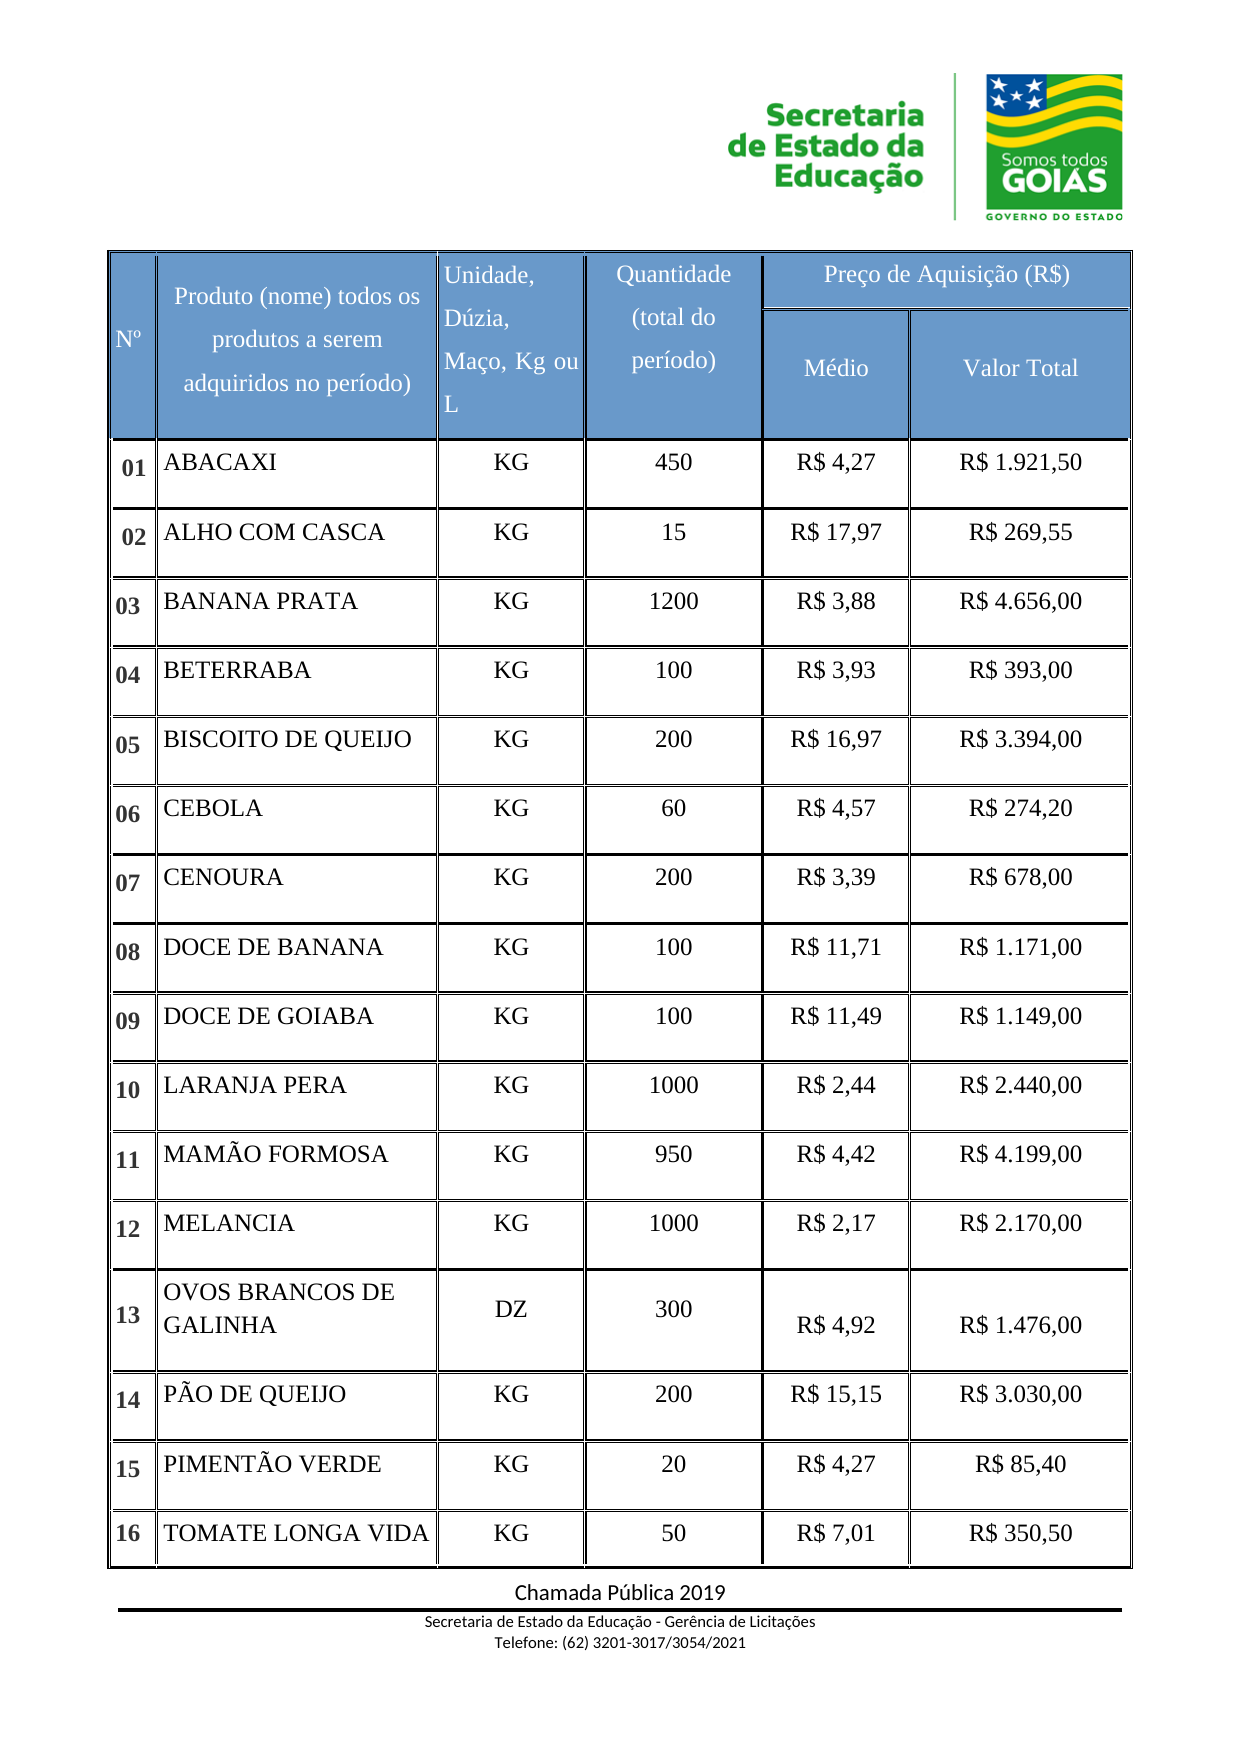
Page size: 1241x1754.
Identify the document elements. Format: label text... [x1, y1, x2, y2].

table_cell R$ 4,42 [764, 1133, 908, 1199]
table_cell 01 [109, 438, 155, 507]
table_cell 50 [585, 1512, 762, 1566]
table_cell R$ 85,40 [911, 1439, 1130, 1508]
table_cell 14 [111, 1370, 155, 1439]
table_cell KG [439, 995, 583, 1060]
table_cell 07 [109, 853, 155, 922]
table_cell KG [439, 1374, 583, 1439]
table_cell KG [439, 1443, 583, 1508]
table_header Preço de Aquisição (R$) [762, 253, 1130, 307]
table_cell 100 [587, 649, 761, 714]
table_cell R$ 1.476,00 [911, 1268, 1131, 1370]
table_cell KG [439, 1133, 583, 1199]
table_cell 11 [111, 1130, 155, 1199]
table_cell ALHO COM CASCA [158, 510, 436, 576]
table_cell R$ 2,44 [764, 1064, 908, 1129]
table_cell R$ 274,20 [910, 784, 1131, 853]
table_cell 100 [587, 925, 761, 991]
table_cell OVOS BRANCOS DE GALINHA [158, 1271, 436, 1370]
table_cell 1000 [587, 1064, 761, 1129]
table_cell 200 [587, 718, 761, 784]
table_cell KG [439, 1064, 583, 1129]
table_cell 10 [111, 1060, 155, 1129]
table_cell R$ 393,00 [911, 645, 1130, 714]
table_cell 06 [109, 784, 157, 853]
table_cell BANANA PRATA [158, 580, 436, 645]
table_cell 15 [111, 1439, 155, 1508]
table_cell 200 [587, 856, 761, 922]
table_cell R$ 11,71 [764, 925, 908, 991]
table_cell KG [439, 856, 583, 922]
table_cell CEBOLA [158, 787, 436, 853]
table_cell 16 [111, 1509, 157, 1566]
table_cell KG [439, 787, 583, 853]
table_cell Médio [764, 311, 908, 438]
table_cell TOMATE LONGA VIDA [157, 1512, 437, 1566]
table_cell KG [438, 1509, 585, 1566]
table_cell R$ 2,17 [764, 1202, 908, 1268]
table_cell 20 [587, 1443, 761, 1508]
table_cell 300 [587, 1271, 761, 1370]
table_cell R$ 3.030,00 [911, 1370, 1130, 1439]
table_cell R$ 4.199,00 [911, 1130, 1130, 1199]
table_cell R$ 3,88 [764, 580, 908, 645]
table_cell MAMÃO FORMOSA [158, 1133, 436, 1199]
table_cell KG [439, 580, 583, 645]
table_cell MELANCIA [158, 1202, 436, 1268]
table_cell 1000 [587, 1202, 761, 1268]
table_cell 12 [109, 1199, 157, 1268]
table_cell R$ 15,15 [764, 1374, 908, 1439]
table_cell 09 [111, 991, 155, 1060]
table_cell 08 [111, 922, 155, 991]
table_cell BISCOITO DE QUEIJO [158, 718, 436, 784]
picture [727, 73, 1123, 222]
table_cell KG [439, 718, 583, 784]
table_cell R$ 1.921,50 [911, 438, 1131, 507]
table_cell DOCE DE GOIABA [158, 995, 436, 1060]
table_cell R$ 7,01 [762, 1512, 910, 1566]
table_cell KG [439, 510, 583, 576]
table_cell R$ 4,27 [764, 441, 908, 507]
table_cell ABACAXI [158, 441, 436, 507]
table_header Unidade, Dúzia, Maço, Kg ou L [438, 251, 585, 438]
table_cell 950 [587, 1133, 761, 1199]
table_cell R$ 3,93 [764, 649, 908, 714]
table_cell R$ 3,39 [764, 856, 908, 922]
table_cell DOCE DE BANANA [158, 925, 436, 991]
table_cell R$ 4.656,00 [911, 576, 1130, 645]
table_cell R$ 4,92 [764, 1271, 908, 1370]
table_cell R$ 16,97 [764, 718, 908, 784]
table_cell KG [439, 1202, 583, 1268]
table_cell R$ 350,50 [910, 1509, 1130, 1566]
table_cell R$ 1.171,00 [911, 922, 1130, 991]
table_cell 60 [587, 787, 761, 853]
table_header Quantidade (total do período) [585, 253, 762, 438]
table_cell R$ 1.149,00 [911, 991, 1130, 1060]
table_cell 450 [587, 441, 761, 507]
table_cell KG [439, 441, 583, 507]
table_cell Valor Total [911, 308, 1130, 438]
table_cell R$ 4,27 [764, 1443, 908, 1508]
table_cell R$ 11,49 [764, 995, 908, 1060]
table_cell R$ 2.440,00 [911, 1060, 1130, 1129]
table_cell KG [439, 925, 583, 991]
table_cell 13 [109, 1268, 155, 1370]
table_cell R$ 2.170,00 [910, 1199, 1131, 1268]
table_cell R$ 3.394,00 [911, 715, 1130, 784]
table_cell 15 [587, 510, 761, 576]
table_cell 1200 [587, 580, 761, 645]
table_cell 04 [111, 645, 155, 714]
table_cell R$ 678,00 [911, 853, 1131, 922]
table_cell DZ [439, 1271, 583, 1370]
table_cell KG [439, 649, 583, 714]
table_cell 02 [111, 507, 155, 576]
table_cell 05 [111, 715, 155, 784]
table_cell CENOURA [158, 856, 436, 922]
table_cell R$ 269,55 [911, 507, 1130, 576]
table_cell LARANJA PERA [158, 1064, 436, 1129]
table_cell PÃO DE QUEIJO [158, 1374, 436, 1439]
table_cell R$ 4,57 [764, 787, 908, 853]
table_cell 03 [111, 576, 155, 645]
table_cell R$ 17,97 [764, 510, 908, 576]
table_cell 200 [587, 1374, 761, 1439]
table_cell 100 [587, 995, 761, 1060]
table_header Produto (nome) todos os produtos a serem adquiridos no período) [157, 253, 437, 438]
table_header Nº [111, 253, 157, 438]
table_cell BETERRABA [158, 649, 436, 714]
table_cell PIMENTÃO VERDE [158, 1443, 436, 1508]
